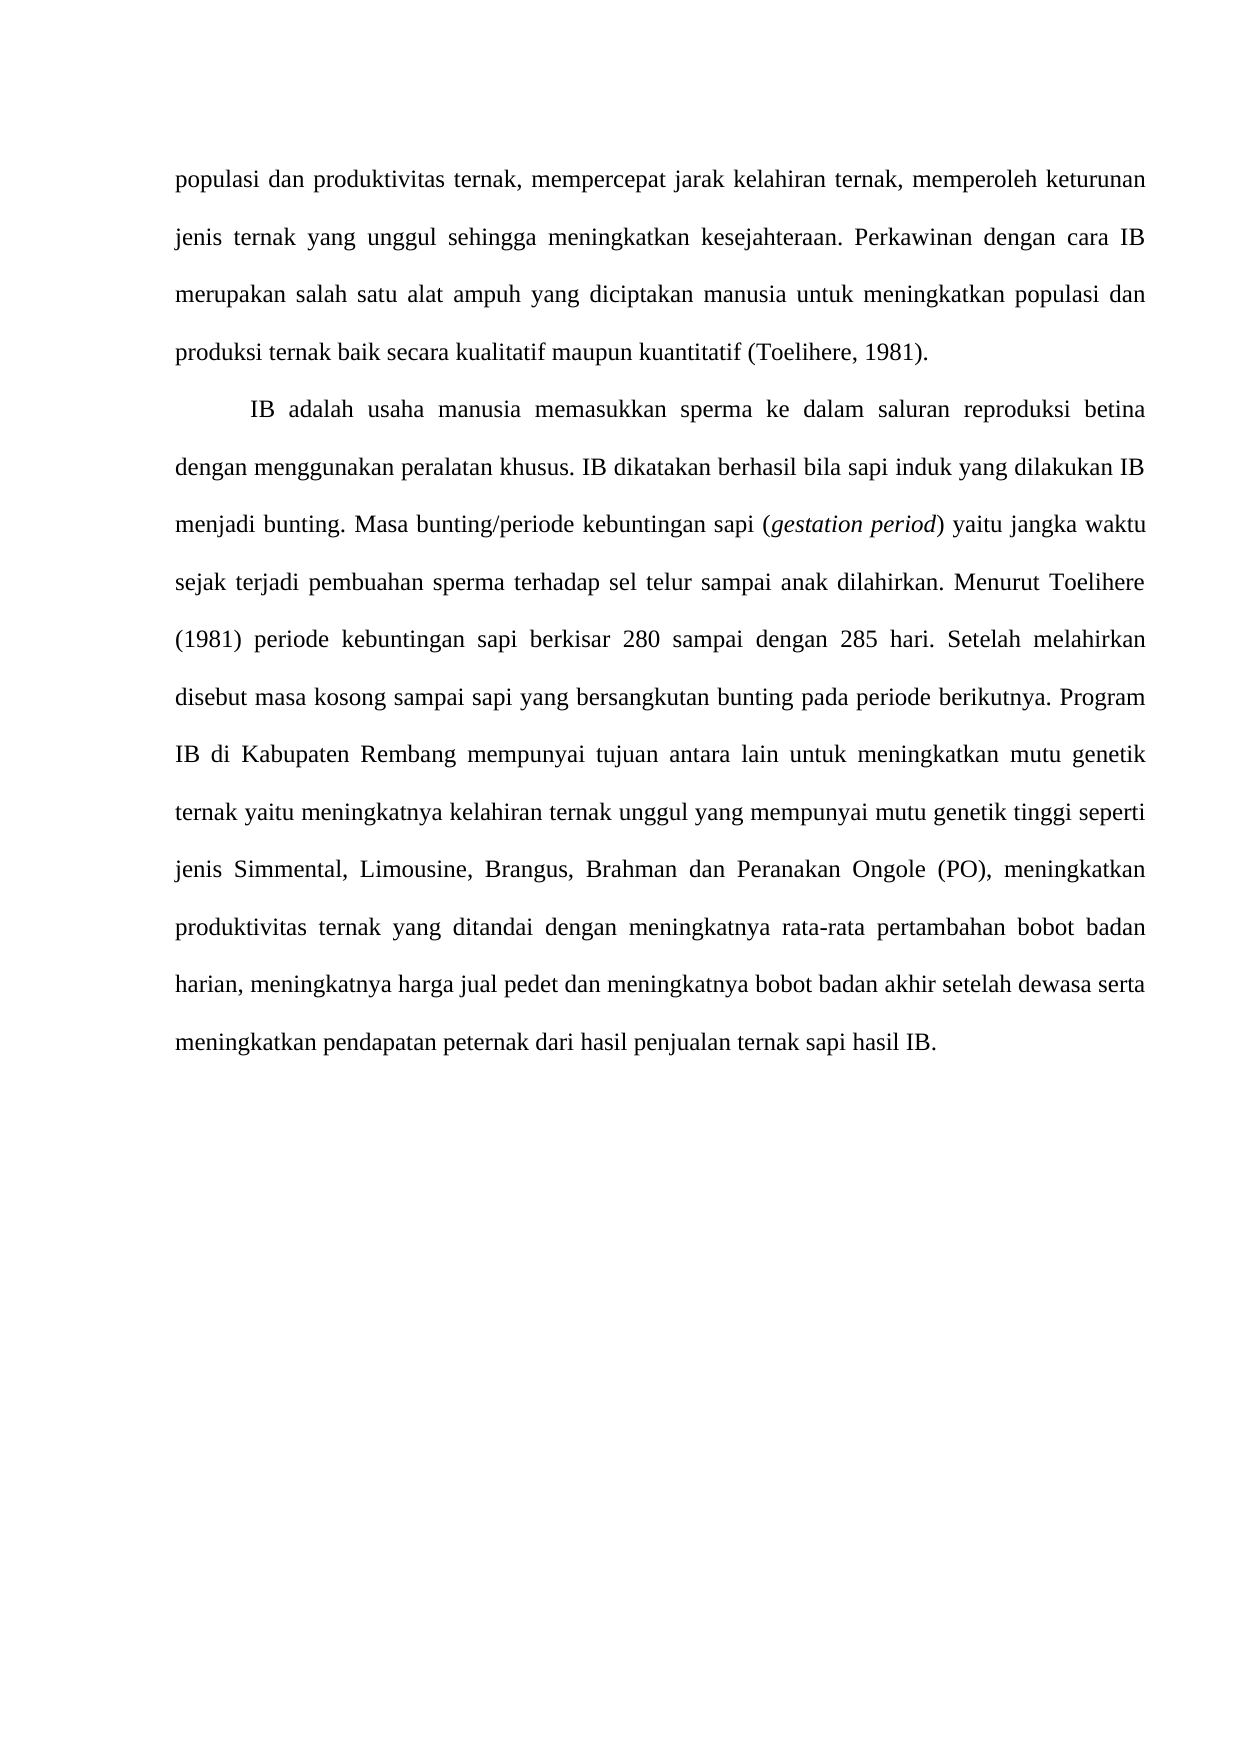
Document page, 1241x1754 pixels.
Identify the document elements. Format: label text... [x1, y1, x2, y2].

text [175, 164, 1146, 366]
text IB adalah usaha manusia memasukkan sperma ke dalam saluran reproduksi betina dengan menggunakan peralatan khusus. IB dikatakan berhasil bila sapi induk yang dilakukan IB menjadi bunting. Masa bunting/periode kebuntingan sapi (gestation period) yaitu jangka waktu sejak terjadi pembuahan sperma terhadap sel telur sampai anak dilahirkan. Menurut Toelihere (1981) periode kebuntingan sapi berkisar 280 sampai dengan 285 hari. Setelah melahirkan disebut masa kosong sampai sapi yang bersangkutan bunting pada periode berikutnya. Program IB di Kabupaten Rembang mempunyai tujuan antara lain untuk meningkatkan mutu genetik ternak yaitu meningkatnya kelahiran ternak unggul yang mempunyai mutu genetik tinggi seperti jenis Simmental, Limousine, Brangus, Brahman dan Peranakan Ongole (PO), meningkatkan produktivitas ternak yang ditandai dengan meningkatnya rata-rata pertambahan bobot badan harian, meningkatnya harga jual pedet dan meningkatnya bobot badan akhir setelah dewasa serta meningkatkan pendapatan peternak dari hasil penjualan ternak sapi hasil IB. [175, 394, 1146, 1056]
